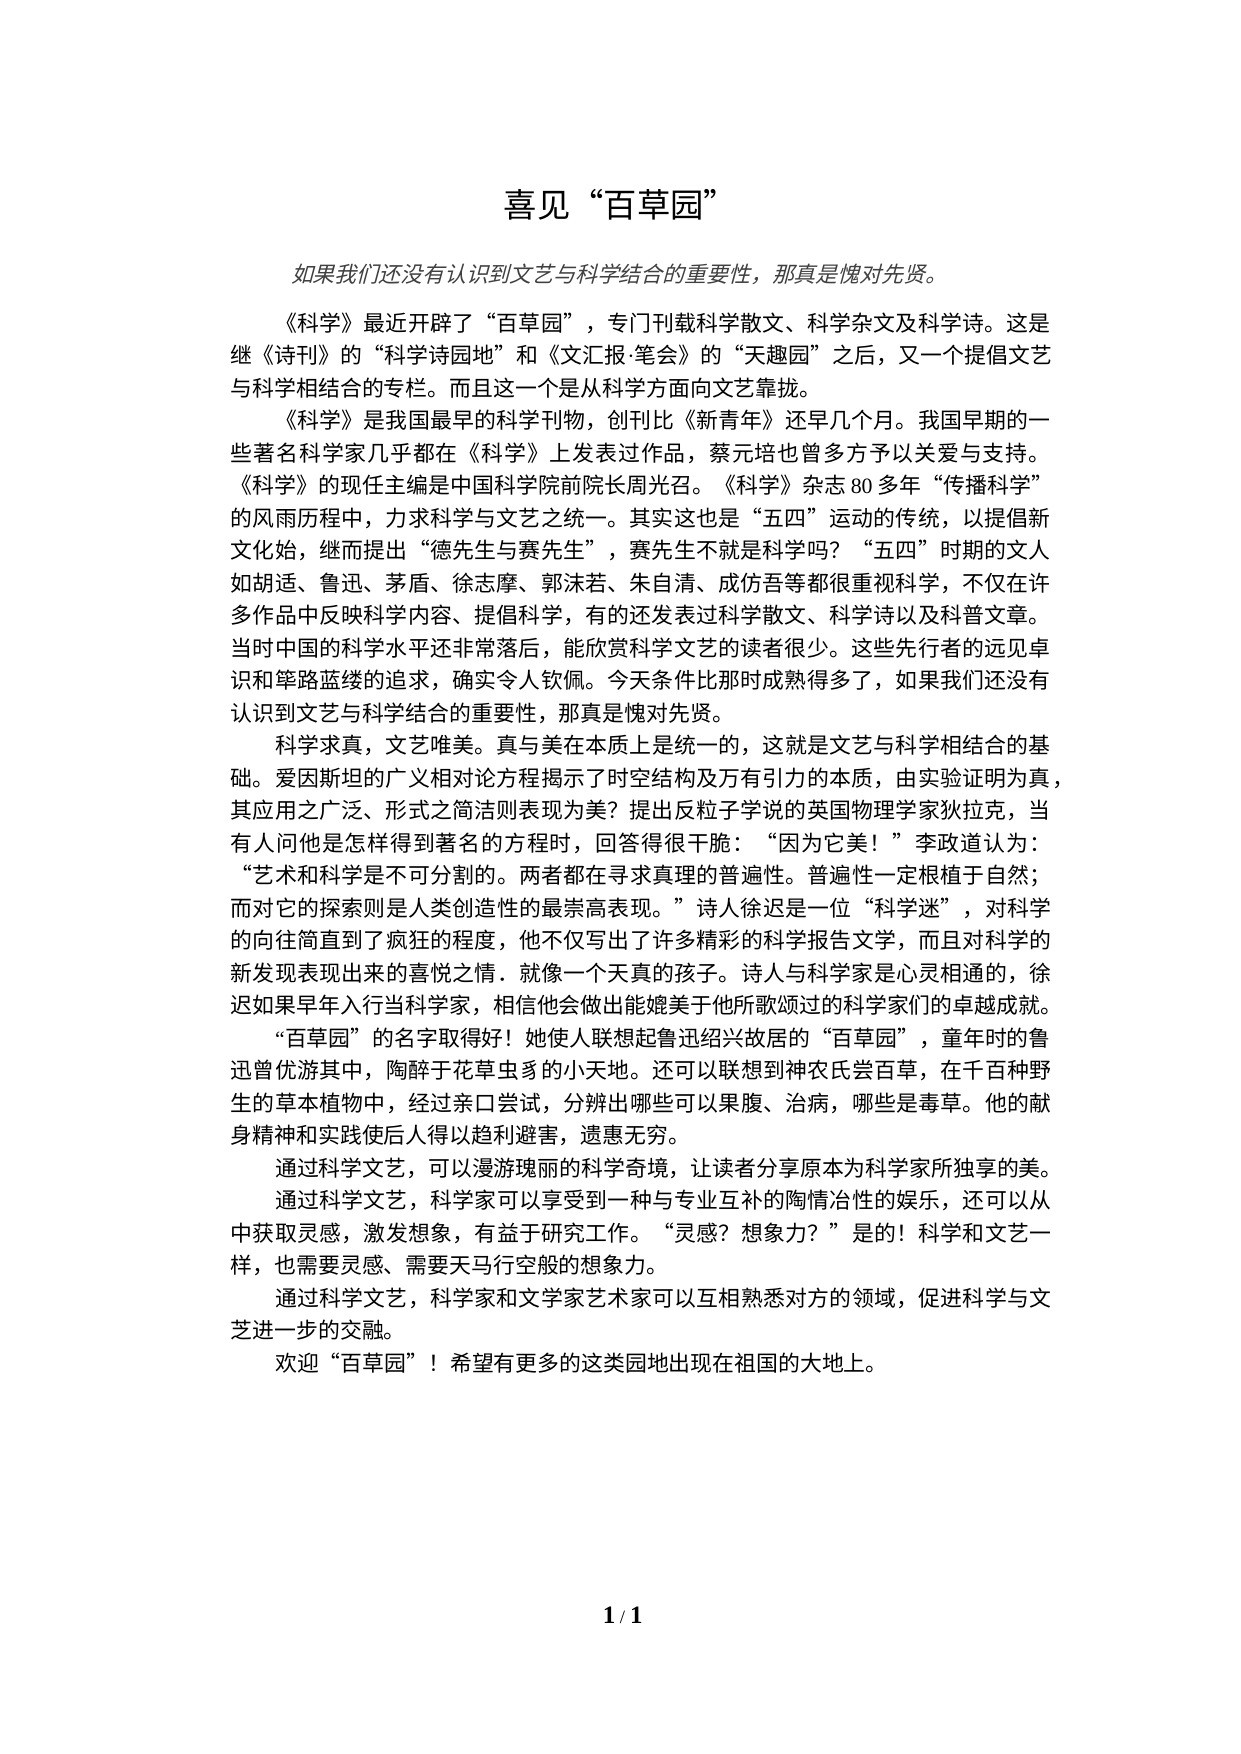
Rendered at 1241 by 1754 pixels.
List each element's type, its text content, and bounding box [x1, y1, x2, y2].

subtitle 喜见“百草园” [187, 171, 1053, 236]
text 通过科学文艺，可以漫游瑰丽的科学奇境，让读者分享原本为科学家所独享的美。 [231, 1151, 1053, 1183]
text 《科学》是我国最早的科学刊物，创刊比《新青年》还早几个月。我国早期的一些著名科学家几乎都在《科学》上发表过作品，蔡元培也曾多方予以关爱与支持。《科学》的现任主编是中国科学院前院长周光召。《科学》杂志80多年“传播科学”的风雨历程中，力求科学与文艺之统一。其实这也是“五四”运动的传统，以提倡新文化始，继而提出“德先生与赛先生”，赛先生不就是科学吗？“五四”时期的文人如胡适、鲁迅、茅盾、徐志摩、郭沫若、朱自清、成仿吾等都很重视科学，不仅在许多作品中反映科学内容、提倡科学，有的还发表过科学散文、科学诗以及科普文章。当时中国的科学水平还非常落后，能欣赏科学文艺的读者很少。这些先行者的远见卓识和筚路蓝缕的追求，确实令人钦佩。今天条件比那时成熟得多了，如果我们还没有认识到文艺与科学结合的重要性，那真是愧对先贤。 [231, 403, 1053, 728]
text 《科学》最近开辟了“百草园”，专门刊载科学散文、科学杂文及科学诗。这是继《诗刊》的“科学诗园地”和《文汇报·笔会》的“天趣园”之后，又一个提倡文艺与科学相结合的专栏。而且这一个是从科学方面向文艺靠拢。 [231, 306, 1053, 403]
text 通过科学文艺，科学家和文学家艺术家可以互相熟悉对方的领域，促进科学与文芝进一步的交融。 [231, 1281, 1053, 1346]
text 欢迎“百草园”！希望有更多的这类园地出现在祖国的大地上。 [231, 1346, 1053, 1378]
text “百草园”的名字取得好！她使人联想起鲁迅绍兴故居的“百草园”，童年时的鲁迅曾优游其中，陶醉于花草虫豸的小天地。还可以联想到神农氏尝百草，在千百种野生的草本植物中，经过亲口尝试，分辨出哪些可以果腹、治病，哪些是毒草。他的献身精神和实践使后人得以趋利避害，遗惠无穷。 [231, 1021, 1053, 1151]
text 科学求真，文艺唯美。真与美在本质上是统一的，这就是文艺与科学相结合的基础。爱因斯坦的广义相对论方程揭示了时空结构及万有引力的本质，由实验证明为真，其应用之广泛、形式之简洁则表现为美？提出反粒子学说的英国物理学家狄拉克，当有人问他是怎样得到著名的方程时，回答得很干脆：“因为它美！”李政道认为：“艺术和科学是不可分割的。两者都在寻求真理的普遍性。普遍性一定根植于自然；而对它的探索则是人类创造性的最崇高表现。”诗人徐迟是一位“科学迷”，对科学的向往简直到了疯狂的程度，他不仅写出了许多精彩的科学报告文学，而且对科学的新发现表现出来的喜悦之情．就像一个天真的孩子。诗人与科学家是心灵相通的，徐迟如果早年入行当科学家，相信他会做出能媲美于他所歌颂过的科学家们的卓越成就。 [231, 728, 1053, 1021]
text 如果我们还没有认识到文艺与科学结合的重要性，那真是愧对先贤。 [277, 256, 963, 289]
text 通过科学文艺，科学家可以享受到一种与专业互补的陶情冶性的娱乐，还可以从中获取灵感，激发想象，有益于研究工作。“灵感？想象力？”是的！科学和文艺一样，也需要灵感、需要天马行空般的想象力。 [231, 1183, 1053, 1281]
